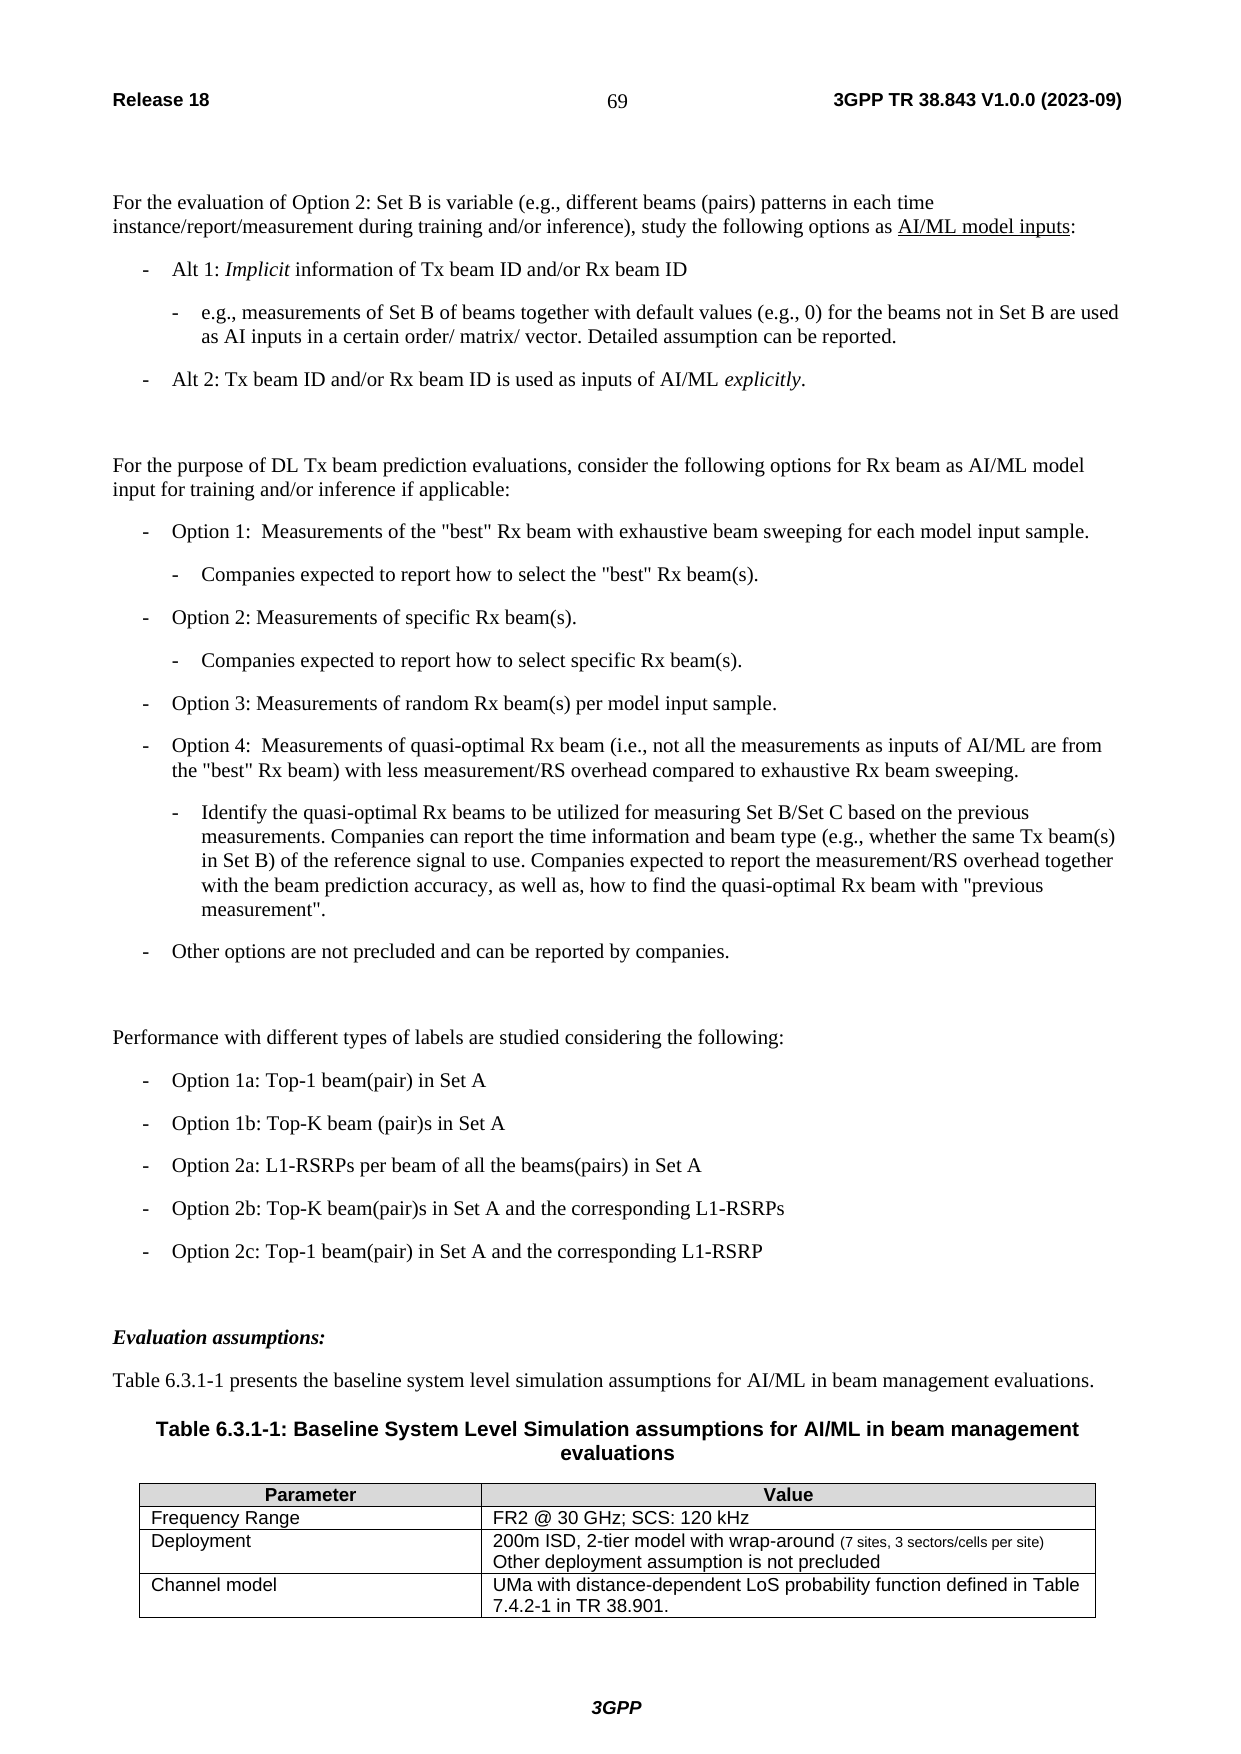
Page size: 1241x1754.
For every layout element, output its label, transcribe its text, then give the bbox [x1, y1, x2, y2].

text - Alt 1: Implicit information of Tx beam ID and/or Rx beam ID [142, 257, 1122, 281]
text - Option 4: Measurements of quasi-optimal Rx beam (i.e., not all the measurements as inputs of AI/ML are from the "best" Rx beam) with less measurement/RS overhead compared to exhaustive Rx beam sweeping. [142, 733, 1122, 782]
text - Option 3: Measurements of random Rx beam(s) per model input sample. [142, 691, 1122, 715]
text - Option 2: Measurements of specific Rx beam(s). [142, 605, 1122, 629]
text Table 6.3.1-1 presents the baseline system level simulation assumptions for AI/ML in beam management evaluations. [112, 1367, 1122, 1392]
text - Option 2a: L1-RSRPs per beam of all the beams(pairs) in Set A [142, 1153, 1122, 1177]
text - Companies expected to report how to select the "best" Rx beam(s). [172, 562, 1122, 586]
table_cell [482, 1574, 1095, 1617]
text Performance with different types of labels are studied considering the following: [112, 1025, 1122, 1049]
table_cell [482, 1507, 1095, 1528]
text For the evaluation of Option 2: Set B is variable (e.g., different beams (pairs) patterns in each time instance/report/measurement during training and/or inference), study the following options as AI/ML model inputs: [112, 190, 1122, 238]
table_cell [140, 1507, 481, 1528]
text Table 6.3.1-1: Baseline System Level Simulation assumptions for AI/ML in beam management evaluations [112, 1417, 1122, 1464]
text For the purpose of DL Tx beam prediction evaluations, consider the following options for Rx beam as AI/ML model input for training and/or inference if applicable: [112, 452, 1122, 501]
text - Option 2c: Top-1 beam(pair) in Set A and the corresponding L1-RSRP [142, 1239, 1122, 1263]
text - Option 1: Measurements of the "best" Rx beam with exhaustive beam sweeping for each model input sample. [142, 519, 1122, 543]
text - Option 2b: Top-K beam(pair)s in Set A and the corresponding L1-RSRPs [142, 1196, 1122, 1220]
text - e.g., measurements of Set B of beams together with default values (e.g., 0) for the beams not in Set B are used as AI inputs in a certain order/ matrix/ vector. Detailed assumption can be reported. [172, 300, 1122, 348]
text - Option 1b: Top-K beam (pair)s in Set A [142, 1111, 1122, 1135]
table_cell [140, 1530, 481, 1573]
text Evaluation assumptions: [112, 1325, 1122, 1349]
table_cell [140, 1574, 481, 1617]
text - Option 1a: Top-1 beam(pair) in Set A [142, 1068, 1122, 1092]
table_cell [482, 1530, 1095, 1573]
text - Companies expected to report how to select specific Rx beam(s). [172, 648, 1122, 672]
text - Other options are not precluded and can be reported by companies. [142, 939, 1122, 963]
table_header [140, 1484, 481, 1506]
text - Identify the quasi-optimal Rx beams to be utilized for measuring Set B/Set C based on the previous measurements. Companies can report the time information and beam type (e.g., whether the same Tx beam(s) in Set B) of the reference signal to use. Companies expected to report the measurement/RS overhead together with the beam prediction accuracy, as well as, how to find the quasi-optimal Rx beam with "previous measurement". [172, 800, 1122, 921]
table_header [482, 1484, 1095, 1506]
text - Alt 2: Tx beam ID and/or Rx beam ID is used as inputs of AI/ML explicitly. [142, 367, 1122, 391]
